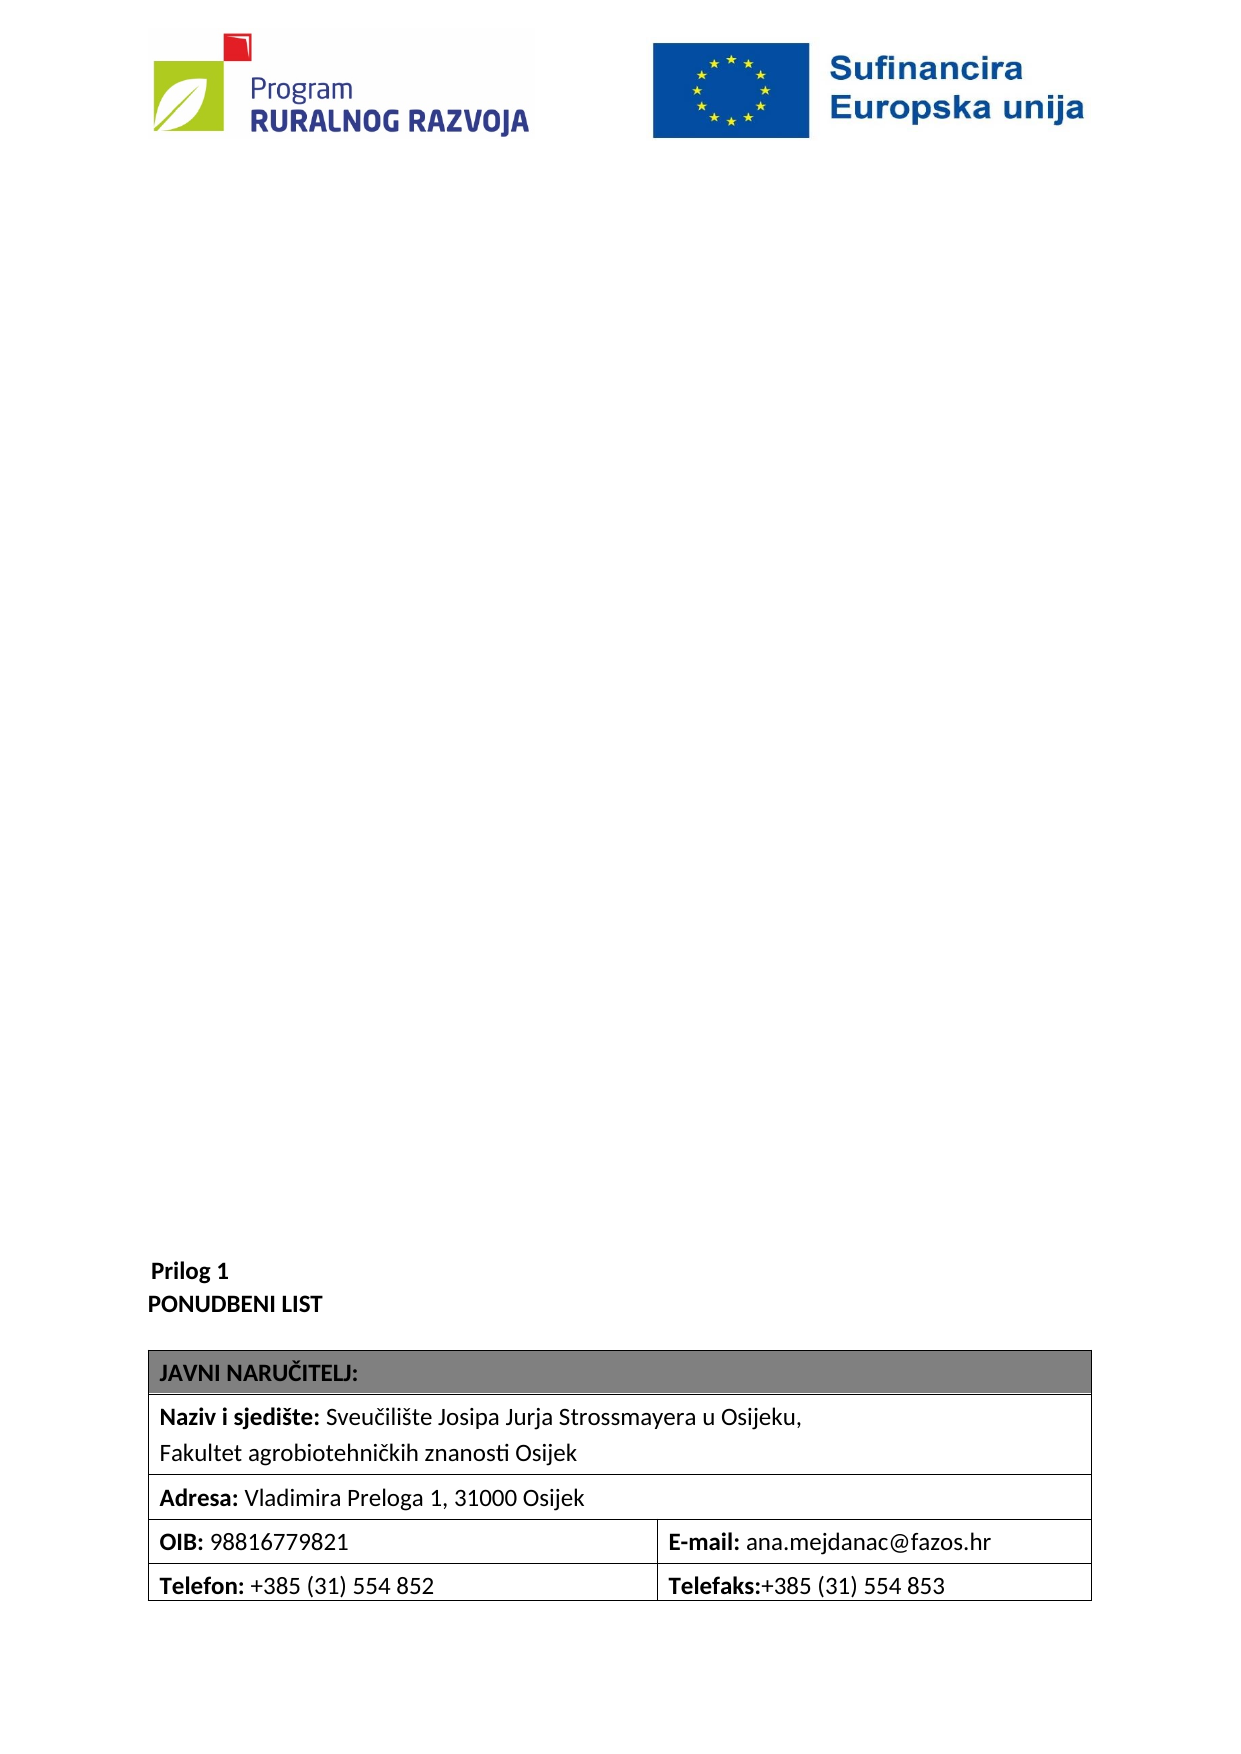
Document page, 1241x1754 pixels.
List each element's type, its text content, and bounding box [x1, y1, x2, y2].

table_cell E-mail: ana.mejdanac@fazos.hr [658, 1520, 1091, 1562]
table_header JAVNI NARUČITELJ: [149, 1351, 1091, 1393]
text PONUDBENI LIST [148, 1288, 1137, 1319]
picture [147, 28, 535, 139]
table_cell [658, 1564, 1091, 1600]
picture [646, 37, 1091, 144]
text Prilog 1 [151, 1256, 1137, 1286]
table_cell OIB: 98816779821 [149, 1520, 657, 1562]
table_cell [149, 1564, 657, 1600]
table_cell Naziv i sjedište: Sveučilište Josipa Jurja Strossmayera u Osijeku, Fakultet agrobiotehničkih znanosti Osijek [149, 1395, 1091, 1474]
table_cell Adresa: Vladimira Preloga 1, 31000 Osijek [149, 1475, 1091, 1518]
